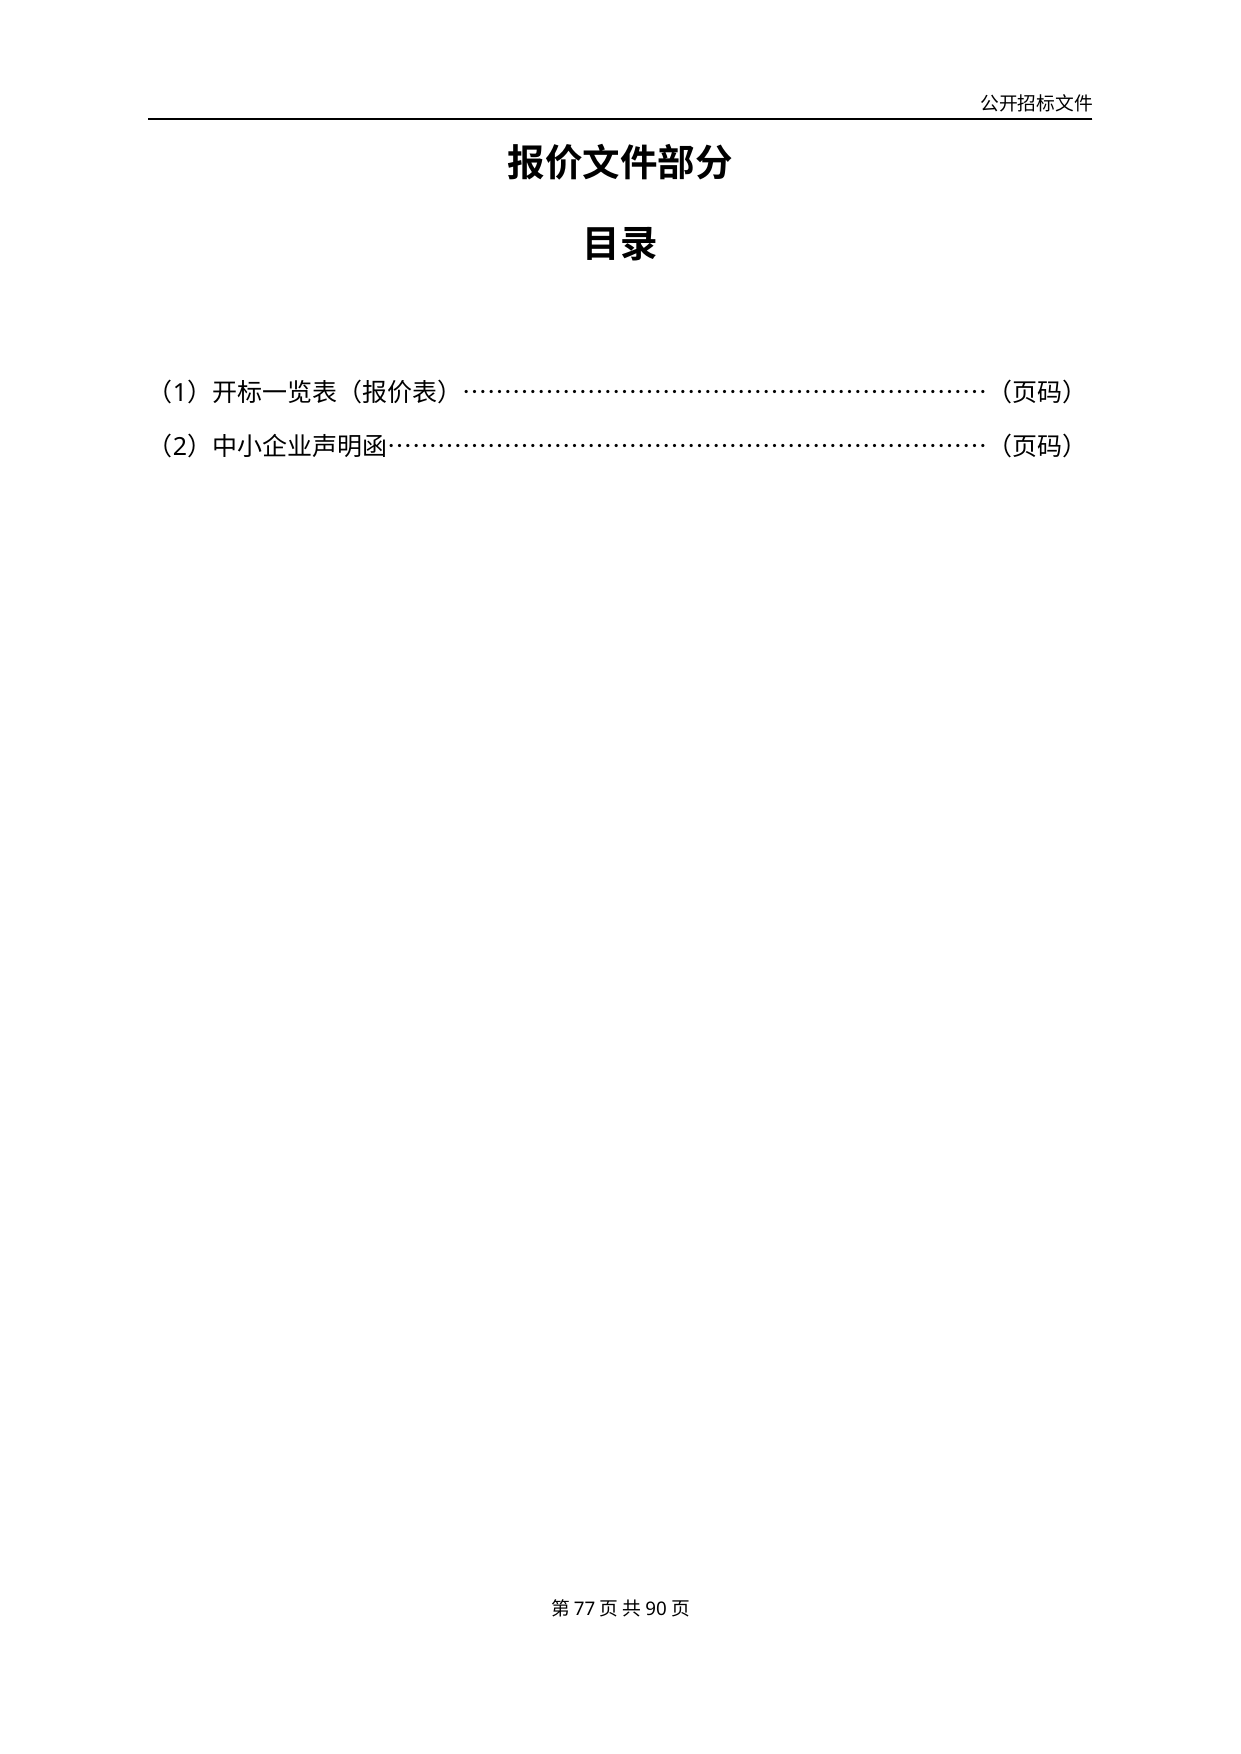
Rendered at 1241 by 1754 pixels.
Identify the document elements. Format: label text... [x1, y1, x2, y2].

text 报价文件部分 [148, 133, 1092, 187]
text （1）开标一览表（报价表）………………………………………………………（页码） [148, 372, 1092, 408]
text 目录 [148, 214, 1092, 268]
text （2）中小企业声明函………………………………………………………………（页码） [148, 427, 1092, 463]
